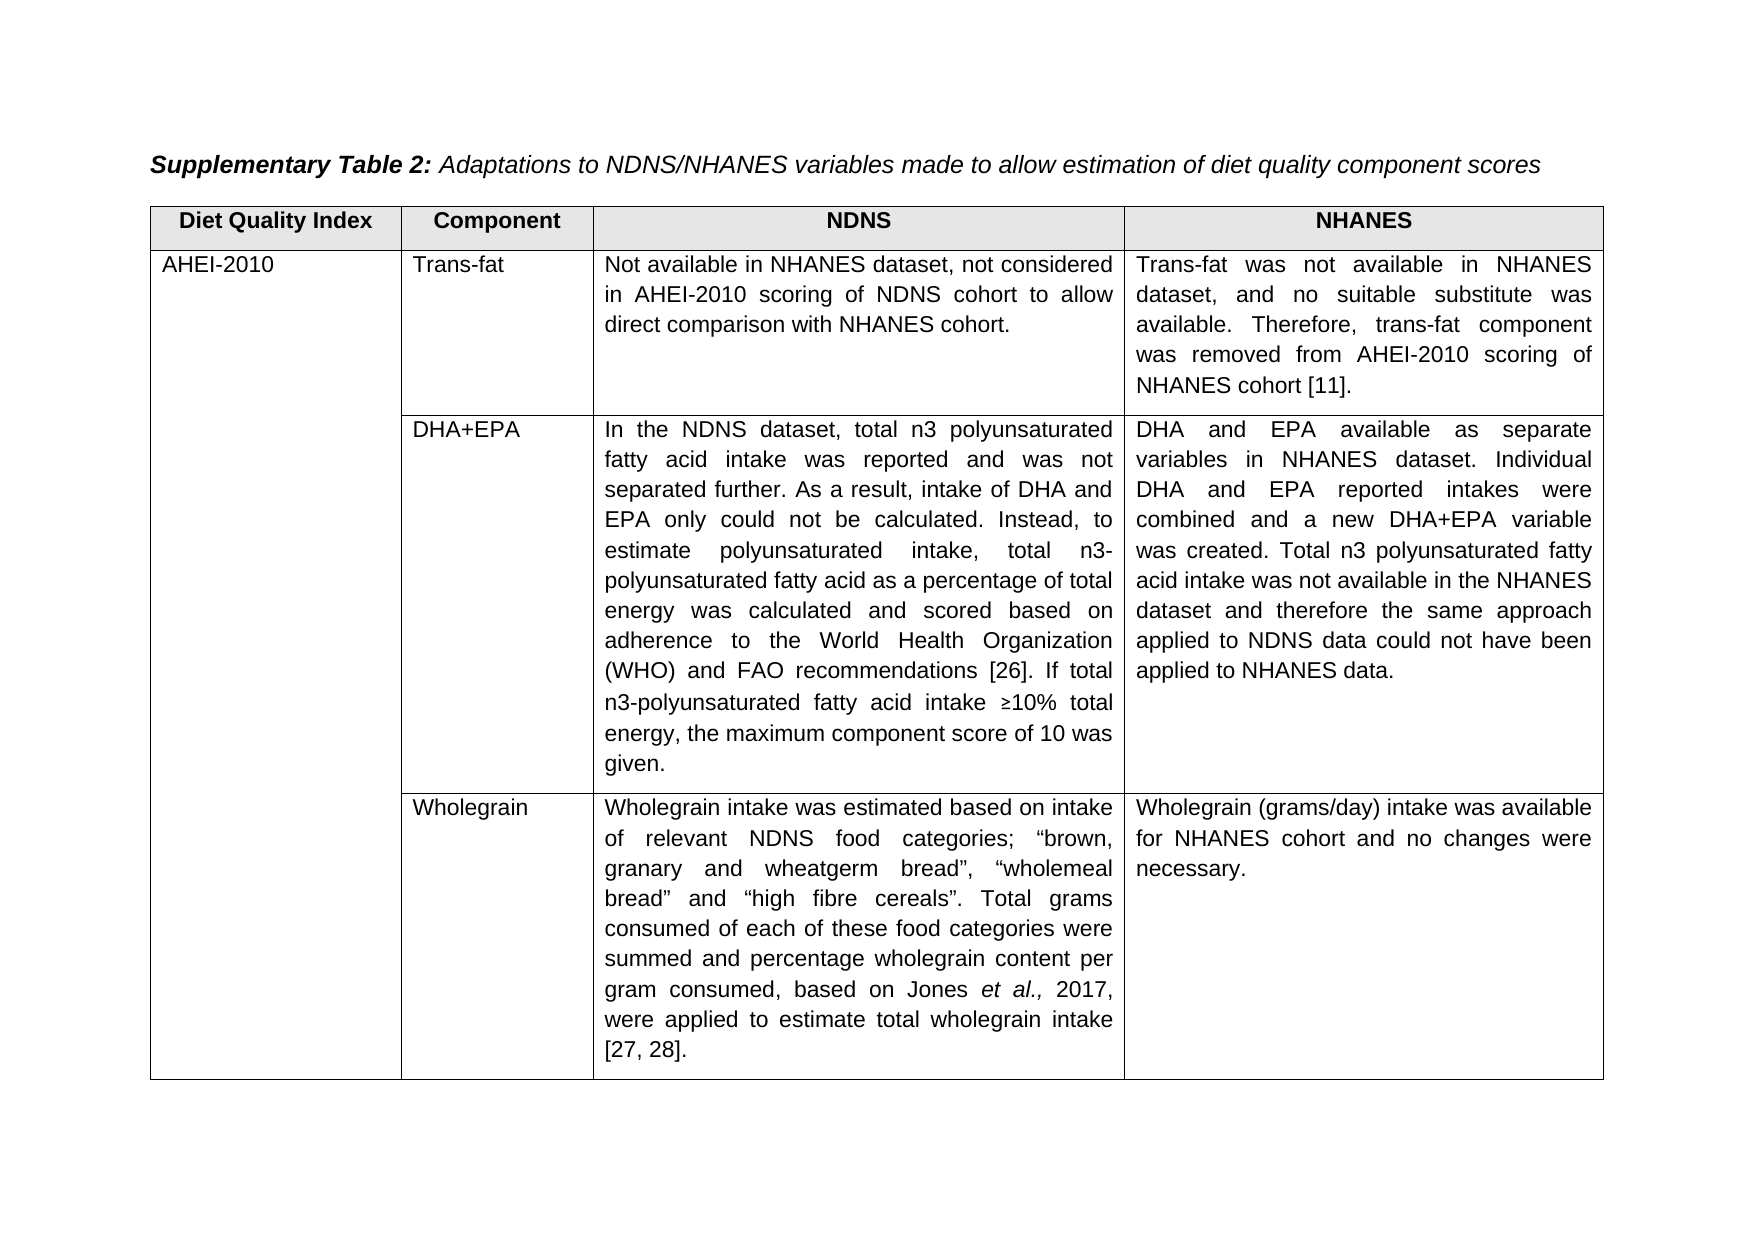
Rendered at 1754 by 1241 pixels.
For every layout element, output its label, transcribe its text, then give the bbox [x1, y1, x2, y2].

table_cell Trans-fat [402, 251, 593, 415]
table_cell Trans-fat was not available in NHANES dataset, and no suitable substitute was available. Therefore, trans-fat component was removed from AHEI-2010 scoring of NHANES cohort [11]. [1125, 251, 1603, 415]
table_cell AHEI-2010 [151, 251, 401, 1079]
text Supplementary Table 2: Adaptations to NDNS/NHANES variables made to allow estimation of diet quality component scores [150, 150, 1604, 179]
table_header NHANES [1125, 207, 1603, 250]
table_header NDNS [594, 207, 1124, 250]
table_cell DHA+EPA [402, 416, 593, 793]
table_cell Wholegrain (grams/day) intake was available for NHANES cohort and no changes were necessary. [1125, 794, 1603, 1079]
table_header Component [402, 207, 593, 250]
table_header Diet Quality Index [151, 207, 401, 250]
table_cell Wholegrain intake was estimated based on intake of relevant NDNS food categories; “brown, granary and wheatgerm bread”, “wholemeal bread” and “high fibre cereals”. Total grams consumed of each of these food categories were summed and percentage wholegrain content per gram consumed, based on Jones et al., 2017, were applied to estimate total wholegrain intake [27, 28]. [594, 794, 1124, 1079]
table_cell In the NDNS dataset, total n3 polyunsaturated fatty acid intake was reported and was not separated further. As a result, intake of DHA and EPA only could not be calculated. Instead, to estimate polyunsaturated intake, total n3-polyunsaturated fatty acid as a percentage of total energy was calculated and scored based on adherence to the World Health Organization (WHO) and FAO recommendations [26]. If total n3-polyunsaturated fatty acid intake ≥10% total energy, the maximum component score of 10 was given. [594, 416, 1124, 793]
table_cell DHA and EPA available as separate variables in NHANES dataset. Individual DHA and EPA reported intakes were combined and a new DHA+EPA variable was created. Total n3 polyunsaturated fatty acid intake was not available in the NHANES dataset and therefore the same approach applied to NDNS data could not have been applied to NHANES data. [1125, 416, 1603, 793]
table_cell Not available in NHANES dataset, not considered in AHEI-2010 scoring of NDNS cohort to allow direct comparison with NHANES cohort. [594, 251, 1124, 415]
table_cell Wholegrain [402, 794, 593, 1079]
